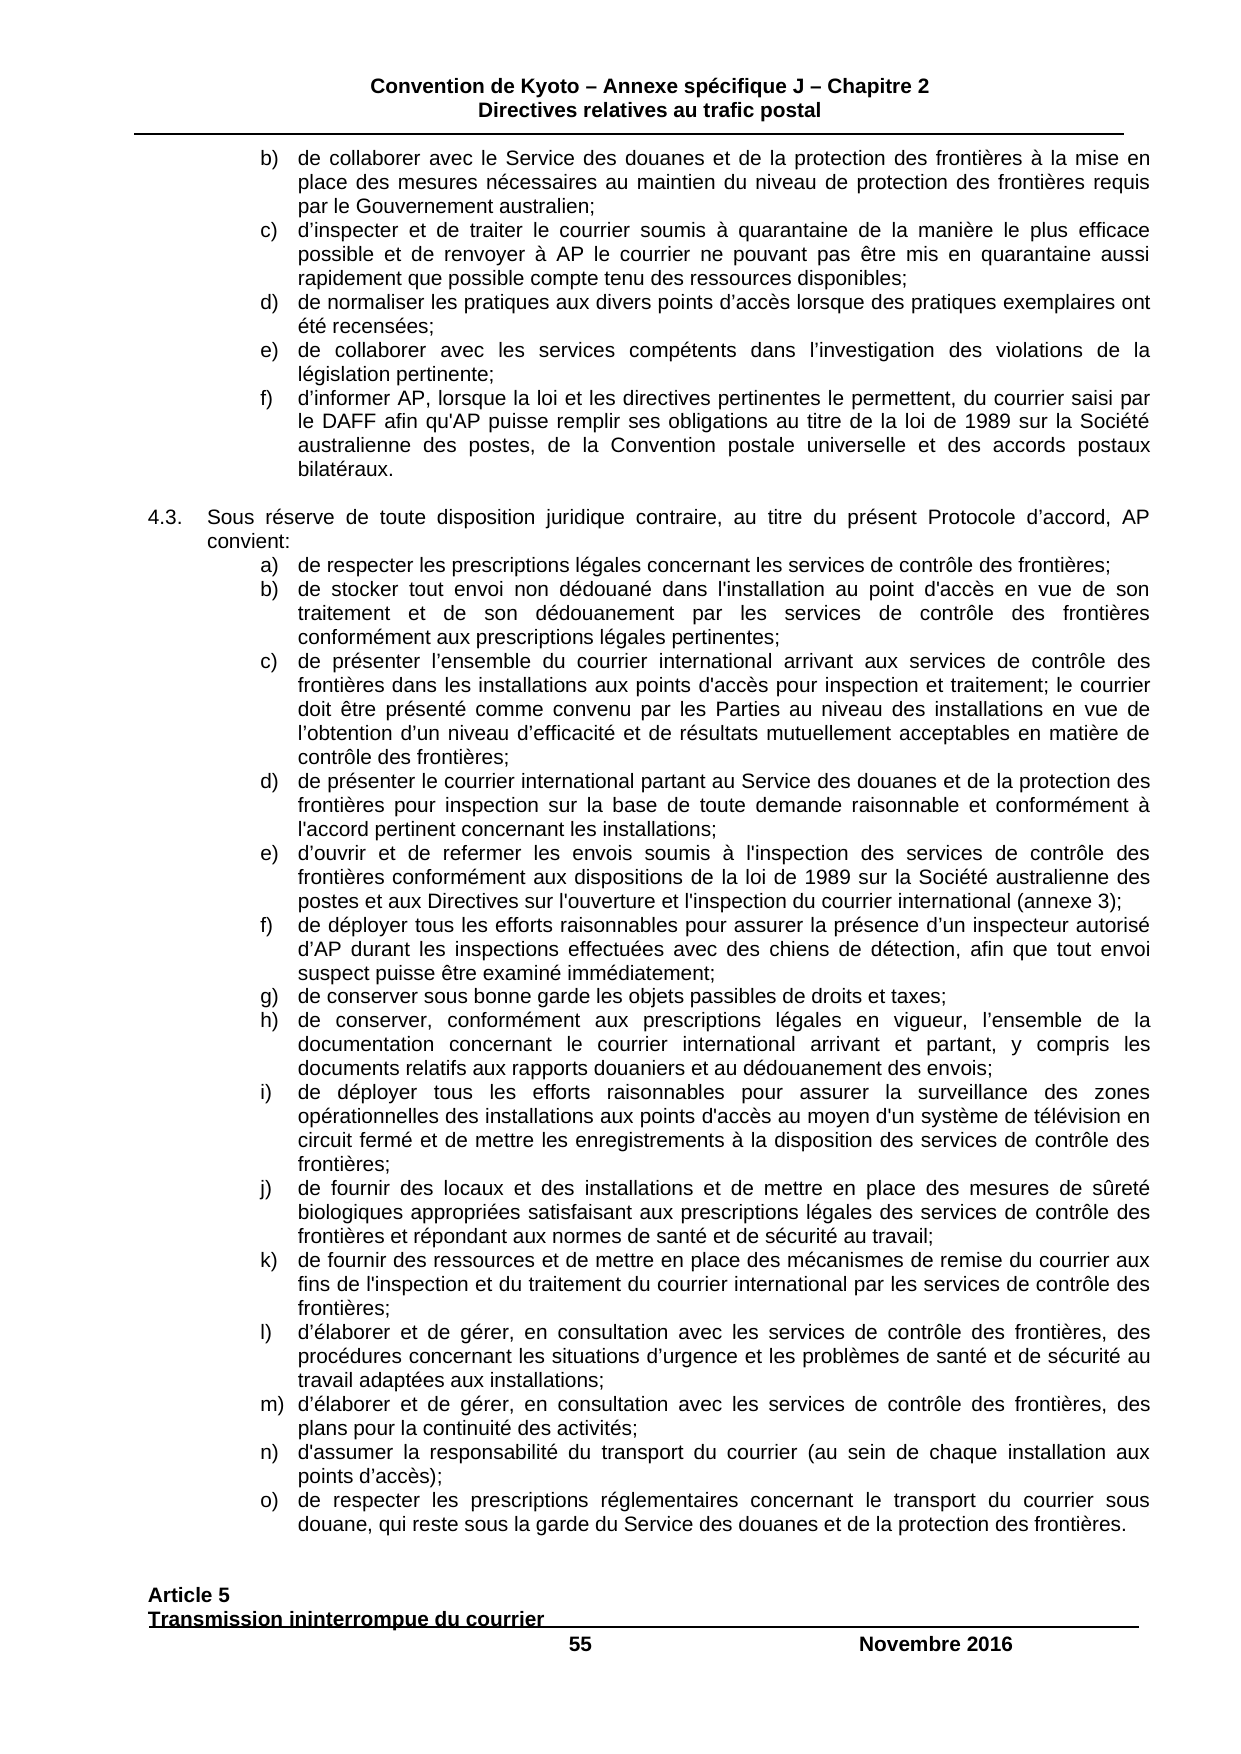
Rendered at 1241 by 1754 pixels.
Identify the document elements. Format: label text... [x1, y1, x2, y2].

list de collaborer avec le Service des douanes et de la protection des frontières à la mise en place des mesures nécessaires au maintien du niveau de protection des frontières requis par le Gouvernement australien; [260, 146, 1152, 218]
list d'assumer la responsabilité du transport du courrier (au sein de chaque installation aux points d’accès); [260, 1439, 1152, 1487]
list de collaborer avec les services compétents dans l’investigation des violations de la législation pertinente; [260, 337, 1152, 385]
list de déployer tous les efforts raisonnables pour assurer la surveillance des zones opérationnelles des installations aux points d'accès au moyen d'un système de télévision en circuit fermé et de mettre les enregistrements à la disposition des services de contrôle des frontières; [260, 1080, 1152, 1176]
list de conserver sous bonne garde les objets passibles de droits et taxes; [260, 984, 1152, 1008]
list de déployer tous les efforts raisonnables pour assurer la présence d’un inspecteur autorisé d’AP durant les inspections effectuées avec des chiens de détection, afin que tout envoi suspect puisse être examiné immédiatement; [260, 912, 1152, 984]
list de présenter l’ensemble du courrier international arrivant aux services de contrôle des frontières dans les installations aux points d'accès pour inspection et traitement; le courrier doit être présenté comme convenu par les Parties au niveau des installations en vue de l’obtention d’un niveau d’efficacité et de résultats mutuellement acceptables en matière de contrôle des frontières; [260, 649, 1152, 769]
list de fournir des locaux et des installations et de mettre en place des mesures de sûreté biologiques appropriées satisfaisant aux prescriptions légales des services de contrôle des frontières et répondant aux normes de santé et de sécurité au travail; [260, 1176, 1152, 1248]
text 4.3. Sous réserve de toute disposition juridique contraire, au titre du présent Protocole d’accord, AP convient: [148, 505, 1152, 553]
text Article 5 [148, 1583, 1152, 1607]
list de respecter les prescriptions réglementaires concernant le transport du courrier sous douane, qui reste sous la garde du Service des douanes et de la protection des frontières. [260, 1487, 1152, 1535]
list d’élaborer et de gérer, en consultation avec les services de contrôle des frontières, des plans pour la continuité des activités; [260, 1392, 1152, 1439]
list de fournir des ressources et de mettre en place des mécanismes de remise du courrier aux fins de l'inspection et du traitement du courrier international par les services de contrôle des frontières; [260, 1248, 1152, 1320]
list de normaliser les pratiques aux divers points d’accès lorsque des pratiques exemplaires ont été recensées; [260, 289, 1152, 337]
list d’ouvrir et de refermer les envois soumis à l'inspection des services de contrôle des frontières conformément aux dispositions de la loi de 1989 sur la Société australienne des postes et aux Directives sur l'ouverture et l'inspection du courrier international (annexe 3); [260, 841, 1152, 912]
list de conserver, conformément aux prescriptions légales en vigueur, l’ensemble de la documentation concernant le courrier international arrivant et partant, y compris les documents relatifs aux rapports douaniers et au dédouanement des envois; [260, 1008, 1152, 1080]
list de respecter les prescriptions légales concernant les services de contrôle des frontières; [260, 553, 1152, 577]
text Transmission ininterrompue du courrier [148, 1607, 1152, 1631]
list de stocker tout envoi non dédouané dans l'installation au point d'accès en vue de son traitement et de son dédouanement par les services de contrôle des frontières conformément aux prescriptions légales pertinentes; [260, 577, 1152, 649]
list d’élaborer et de gérer, en consultation avec les services de contrôle des frontières, des procédures concernant les situations d’urgence et les problèmes de santé et de sécurité au travail adaptées aux installations; [260, 1320, 1152, 1392]
list de présenter le courrier international partant au Service des douanes et de la protection des frontières pour inspection sur la base de toute demande raisonnable et conformément à l'accord pertinent concernant les installations; [260, 769, 1152, 841]
list d’informer AP, lorsque la loi et les directives pertinentes le permettent, du courrier saisi par le DAFF afin qu'AP puisse remplir ses obligations au titre de la loi de 1989 sur la Société australienne des postes, de la Convention postale universelle et des accords postaux bilatéraux. [260, 385, 1152, 481]
list d’inspecter et de traiter le courrier soumis à quarantaine de la manière le plus efficace possible et de renvoyer à AP le courrier ne pouvant pas être mis en quarantaine aussi rapidement que possible compte tenu des ressources disponibles; [260, 218, 1152, 289]
